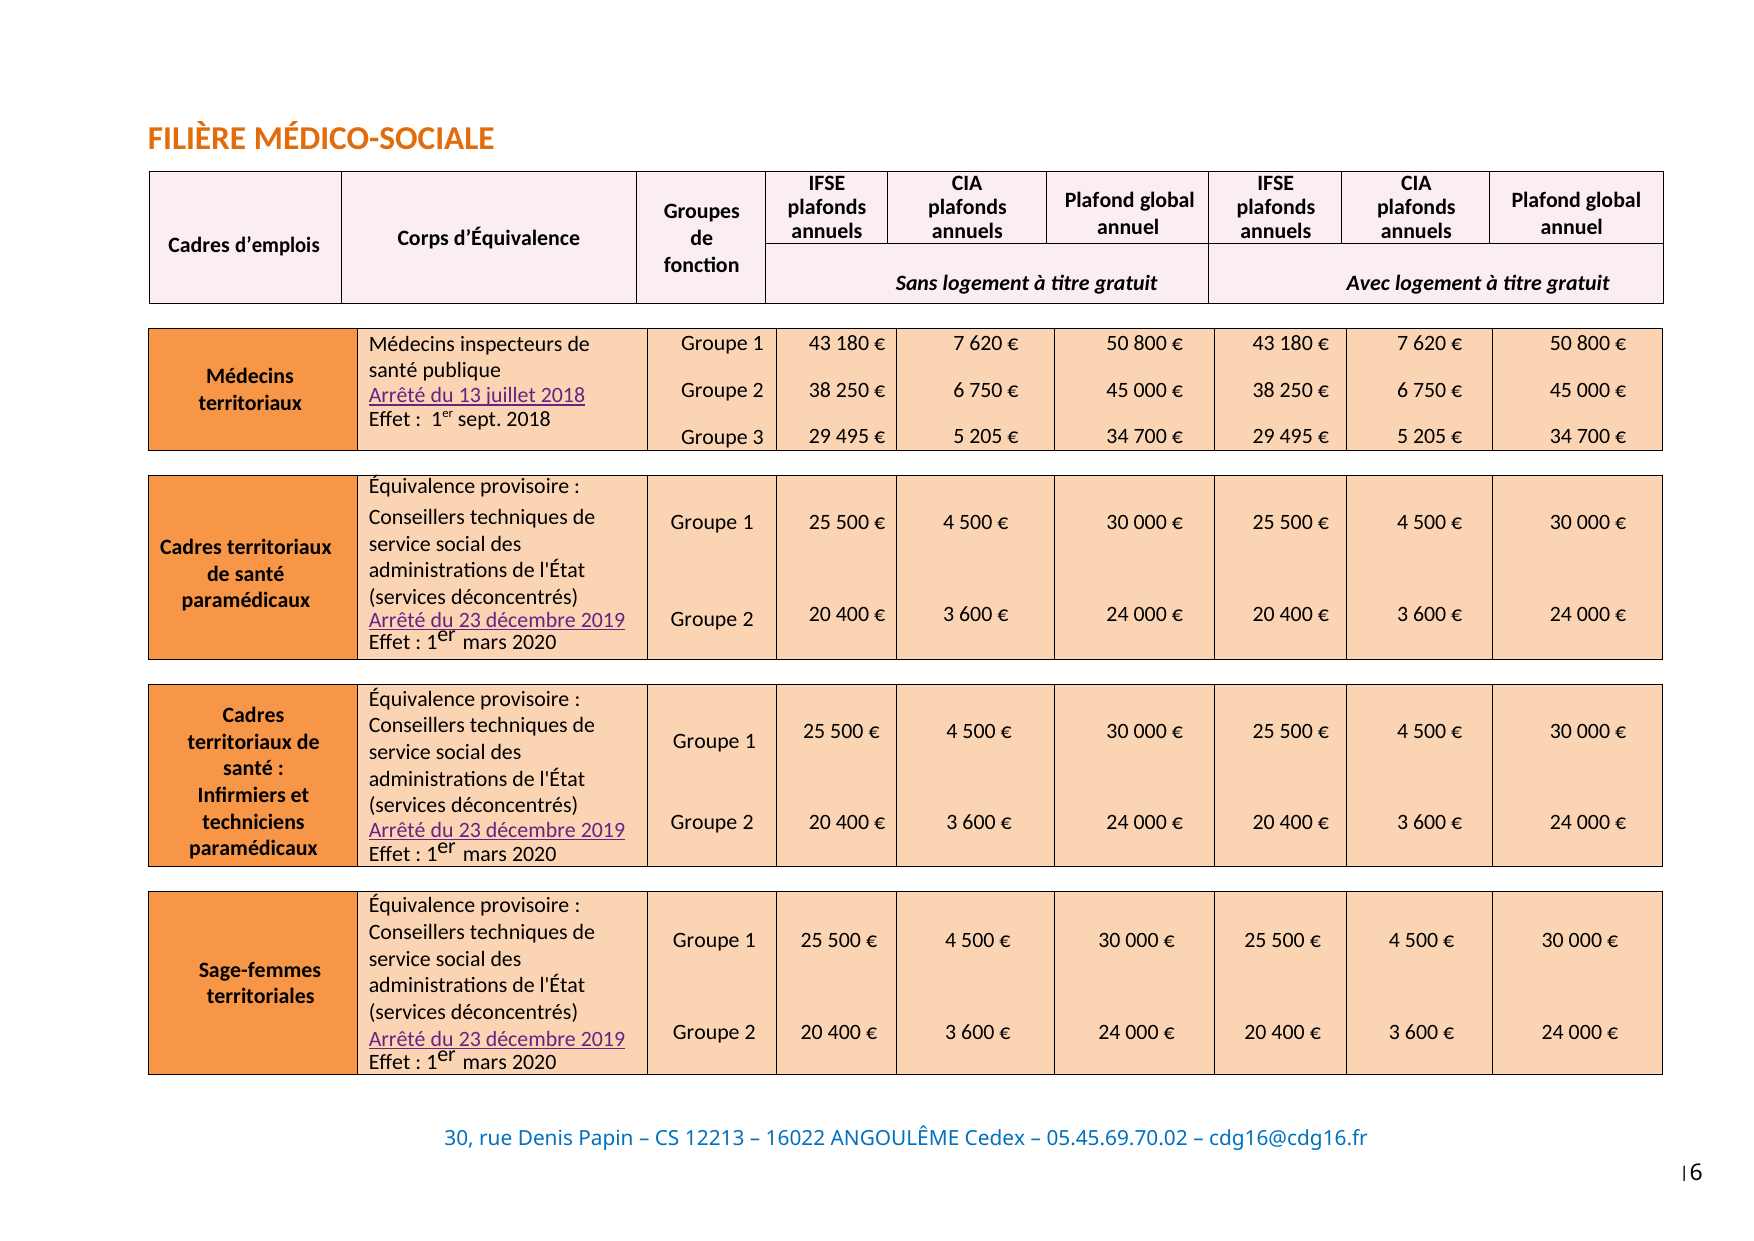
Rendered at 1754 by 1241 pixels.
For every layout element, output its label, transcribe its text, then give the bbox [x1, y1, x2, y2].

table_header 25 500 € [1215, 685, 1346, 776]
table_header 4 500 € [1347, 685, 1492, 776]
table_cell 24 000 € [1493, 968, 1662, 1074]
table_cell 20 400 € [1215, 567, 1346, 659]
table_header Sage-femmes territoriales [149, 892, 357, 1074]
table_header 30 000 € [1493, 685, 1662, 776]
table_header 43 180 € 38 250 € 29 495 € [777, 329, 896, 450]
table_header 30 000 € [1055, 476, 1214, 567]
table_header 30 000 € [1493, 476, 1662, 567]
table_cell 24 000 € [1493, 567, 1662, 659]
table_header CIA plafonds annuels [888, 172, 1046, 243]
table_cell 24 000 € [1055, 776, 1214, 866]
table_header 4 500 € [897, 892, 1054, 968]
table_header 30 000 € [1055, 892, 1214, 968]
table_header Corps d’Équivalence [342, 172, 636, 303]
table_header 30 000 € [1055, 685, 1214, 776]
table_cell Avec logement à titre gratuit [1209, 244, 1663, 303]
table_header [149, 476, 357, 502]
table_header Médecins inspecteurs de santé publique Arrêté du 13 juillet 2018 Effet : 1er sept. 2018 [358, 329, 647, 450]
table_header 25 500 € [777, 476, 896, 567]
table_header 30 000 € [1493, 892, 1662, 968]
table_header 25 500 € [777, 892, 896, 968]
table_header Groupe 1 [648, 476, 776, 567]
table_cell Conseillers techniques de service social des administrations de l'État (services déconcentrés) Arrêté du 23 décembre 2019 [358, 502, 647, 632]
table_header Cadres territoriaux de santé : Infirmiers et techniciens paramédicaux [149, 685, 357, 866]
table_header Médecins territoriaux [149, 329, 357, 450]
table_header Groupe 1 [648, 685, 776, 776]
table_header IFSE plafonds annuels [766, 172, 887, 243]
table_header Plafond global annuel [1490, 172, 1663, 243]
table_header Cadres d’emplois [150, 172, 341, 303]
table_cell Effet : 1er mars 2020 [358, 632, 647, 659]
table_header 4 500 € [897, 476, 1054, 567]
table_header 25 500 € [777, 685, 896, 776]
table_header 7 620 € 6 750 € 5 205 € [1347, 329, 1492, 450]
table_header Équivalence provisoire : [358, 476, 647, 502]
table_cell 3 600 € [897, 567, 1054, 659]
table_cell 3 600 € [1347, 968, 1492, 1074]
table_cell 24 000 € [1493, 776, 1662, 866]
text FILIÈRE MÉDICO-SOCIALE [148, 117, 1677, 158]
table_header 4 500 € [1347, 476, 1492, 567]
table_cell Cadres territoriaux de santé paramédicaux [149, 502, 357, 632]
table_header Groupe 1 [648, 892, 776, 968]
table_header 25 500 € [1215, 892, 1346, 968]
table_header 7 620 € 6 750 € 5 205 € [897, 329, 1054, 450]
table_cell 20 400 € [1215, 968, 1346, 1074]
table_cell 20 400 € [777, 968, 896, 1074]
table_cell 3 600 € [1347, 567, 1492, 659]
table_header 50 800 € 45 000 € 34 700 € [1493, 329, 1662, 450]
table_header Groupe 1 Groupe 2 Groupe 3 [648, 329, 776, 450]
table_header 50 800 € 45 000 € 34 700 € [1055, 329, 1214, 450]
table_header 25 500 € [1215, 476, 1346, 567]
table_header 4 500 € [1347, 892, 1492, 968]
table_header 4 500 € [897, 685, 1054, 776]
table_cell 3 600 € [897, 968, 1054, 1074]
table_cell Groupe 2 [648, 776, 776, 866]
table_header Groupes de fonction [637, 172, 765, 303]
table_header 43 180 € 38 250 € 29 495 € [1215, 329, 1346, 450]
table_cell 3 600 € [897, 776, 1054, 866]
table_cell 20 400 € [777, 567, 896, 659]
table_cell 20 400 € [1215, 776, 1346, 866]
table_cell 3 600 € [1347, 776, 1492, 866]
table_cell [149, 632, 357, 659]
table_header IFSE plafonds annuels [1209, 172, 1341, 243]
table_cell Groupe 2 [648, 968, 776, 1074]
table_header Plafond global annuel [1047, 172, 1208, 243]
table_header CIA plafonds annuels [1342, 172, 1489, 243]
table_cell 24 000 € [1055, 567, 1214, 659]
table_cell 24 000 € [1055, 968, 1214, 1074]
table_cell Groupe 2 [648, 567, 776, 659]
table_cell 20 400 € [777, 776, 896, 866]
table_cell Sans logement à titre gratuit [766, 244, 1208, 303]
